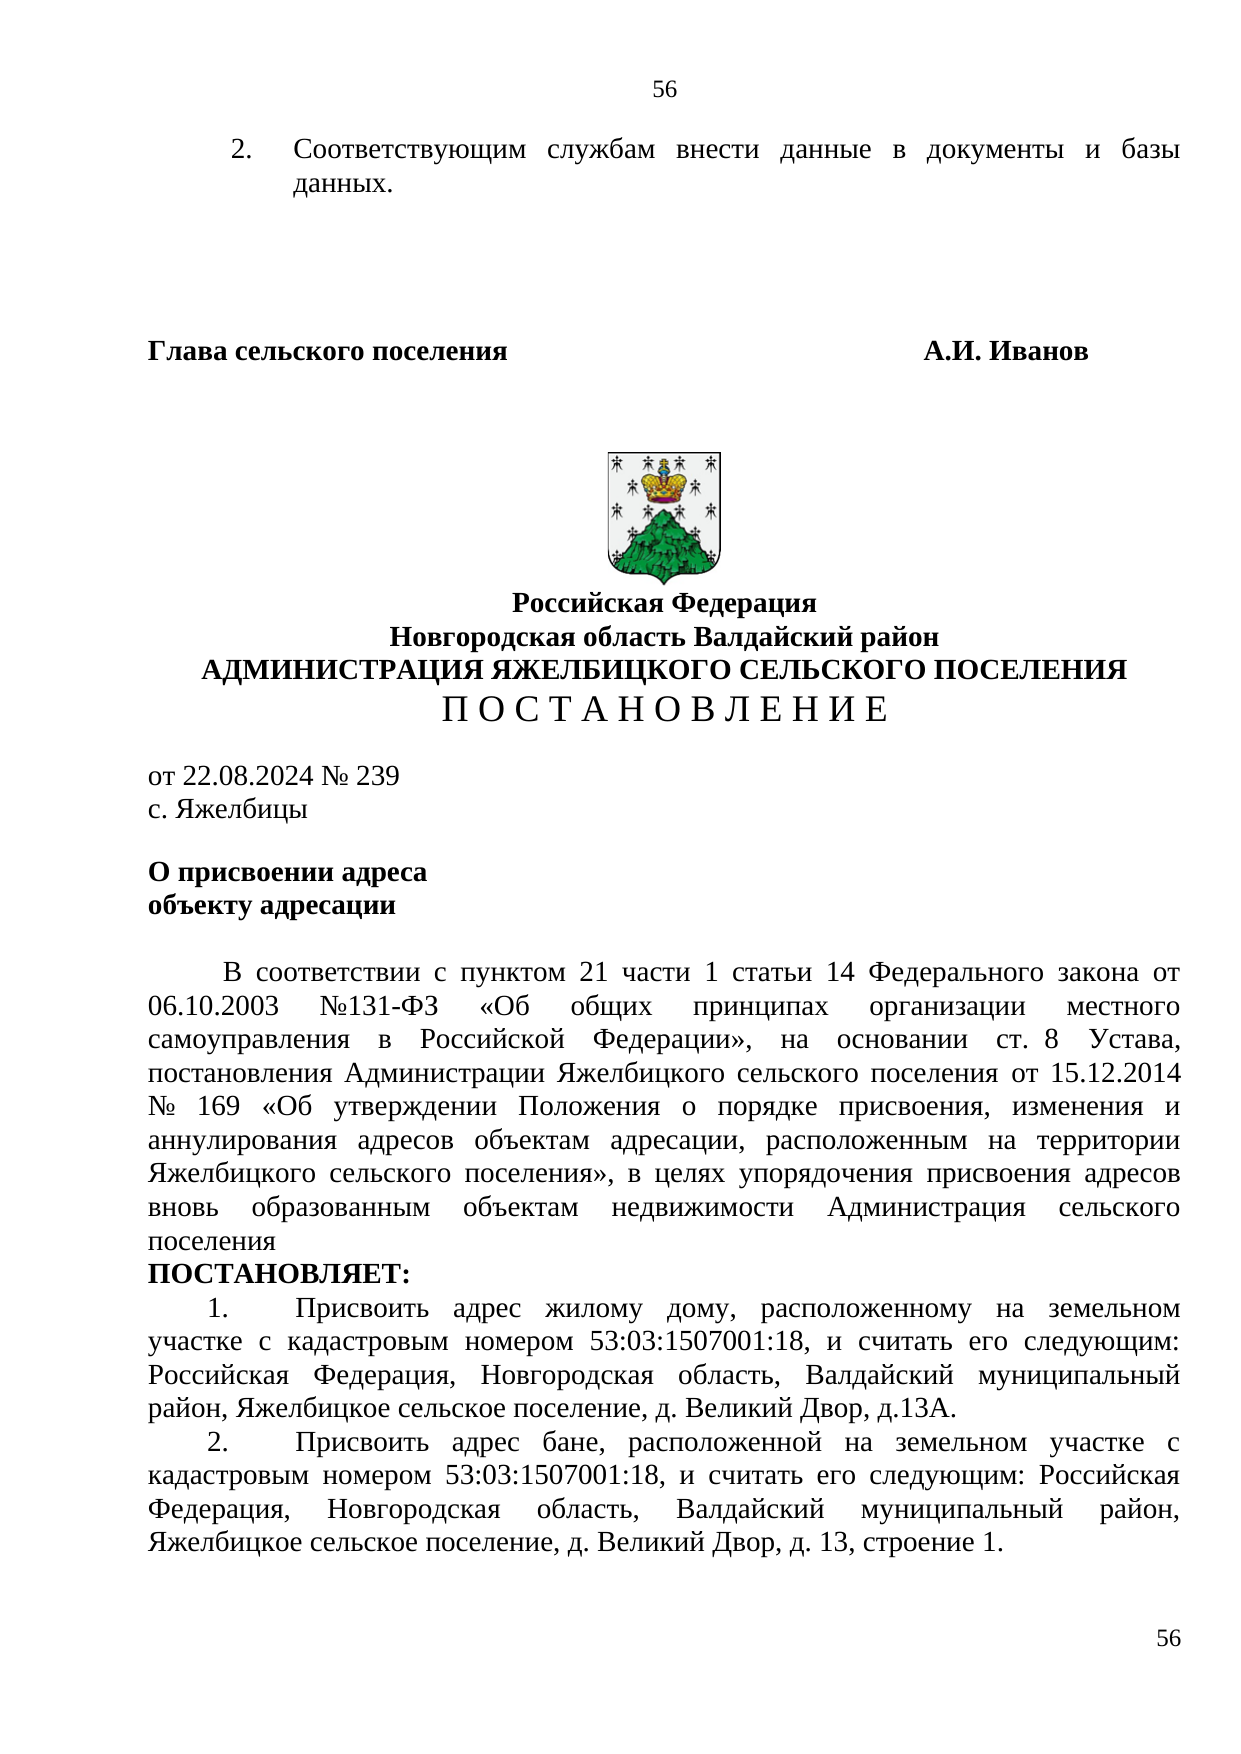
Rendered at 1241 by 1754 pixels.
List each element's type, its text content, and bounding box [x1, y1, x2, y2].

text ПОСТАНОВЛЯЕТ: [148, 1256, 1181, 1290]
text от 22.08.2024 № 239 [148, 758, 1181, 791]
subtitle П О С Т А Н О В Л Е Н И Е [148, 686, 1181, 729]
text с. Яжелбицы [148, 791, 1181, 825]
list Присвоить адрес бане, расположенной на земельном участке с кадастровым номером 53:03:1507001:18, и считать его следующим: Российская Федерация, Новгородская область, Валдайский муниципальный район, Яжелбицкое сельское поселение, д. Великий Двор, д. 13, строение 1. [148, 1424, 1181, 1558]
text АДМИНИСТРАЦИЯ ЯЖЕЛБИЦКОГО СЕЛЬСКОГО ПОСЕЛЕНИЯ [148, 652, 1181, 686]
text Российская Федерация [148, 585, 1181, 619]
text В соответствии с пунктом 21 части 1 статьи 14 Федерального закона от 06.10.2003 №131-ФЗ «Об общих принципах организации местного самоуправления в Российской Федерации», на основании ст. 8 Устава, постановления Администрации Яжелбицкого сельского поселения от 15.12.2014 № 169 «Об утверждении Положения о порядке присвоения, изменения и аннулирования адресов объектам адресации, расположенным на территории Яжелбицкого сельского поселения», в целях упорядочения присвоения адресов вновь образованным объектам недвижимости Администрация сельского поселения [148, 954, 1181, 1256]
text О присвоении адреса [148, 854, 1181, 887]
text Глава сельского поселения А.И. Иванов [148, 333, 1181, 366]
text Новгородская область Валдайский район [148, 619, 1181, 652]
list Соответствующим службам внести данные в документы и базы данных. [231, 131, 1181, 198]
list Присвоить адрес жилому дому, расположенному на земельном участке с кадастровым номером 53:03:1507001:18, и считать его следующим: Российская Федерация, Новгородская область, Валдайский муниципальный район, Яжелбицкое сельское поселение, д. Великий Двор, д.13А. [148, 1290, 1181, 1424]
picture [607, 452, 721, 586]
text объекту адресации [148, 887, 1181, 921]
